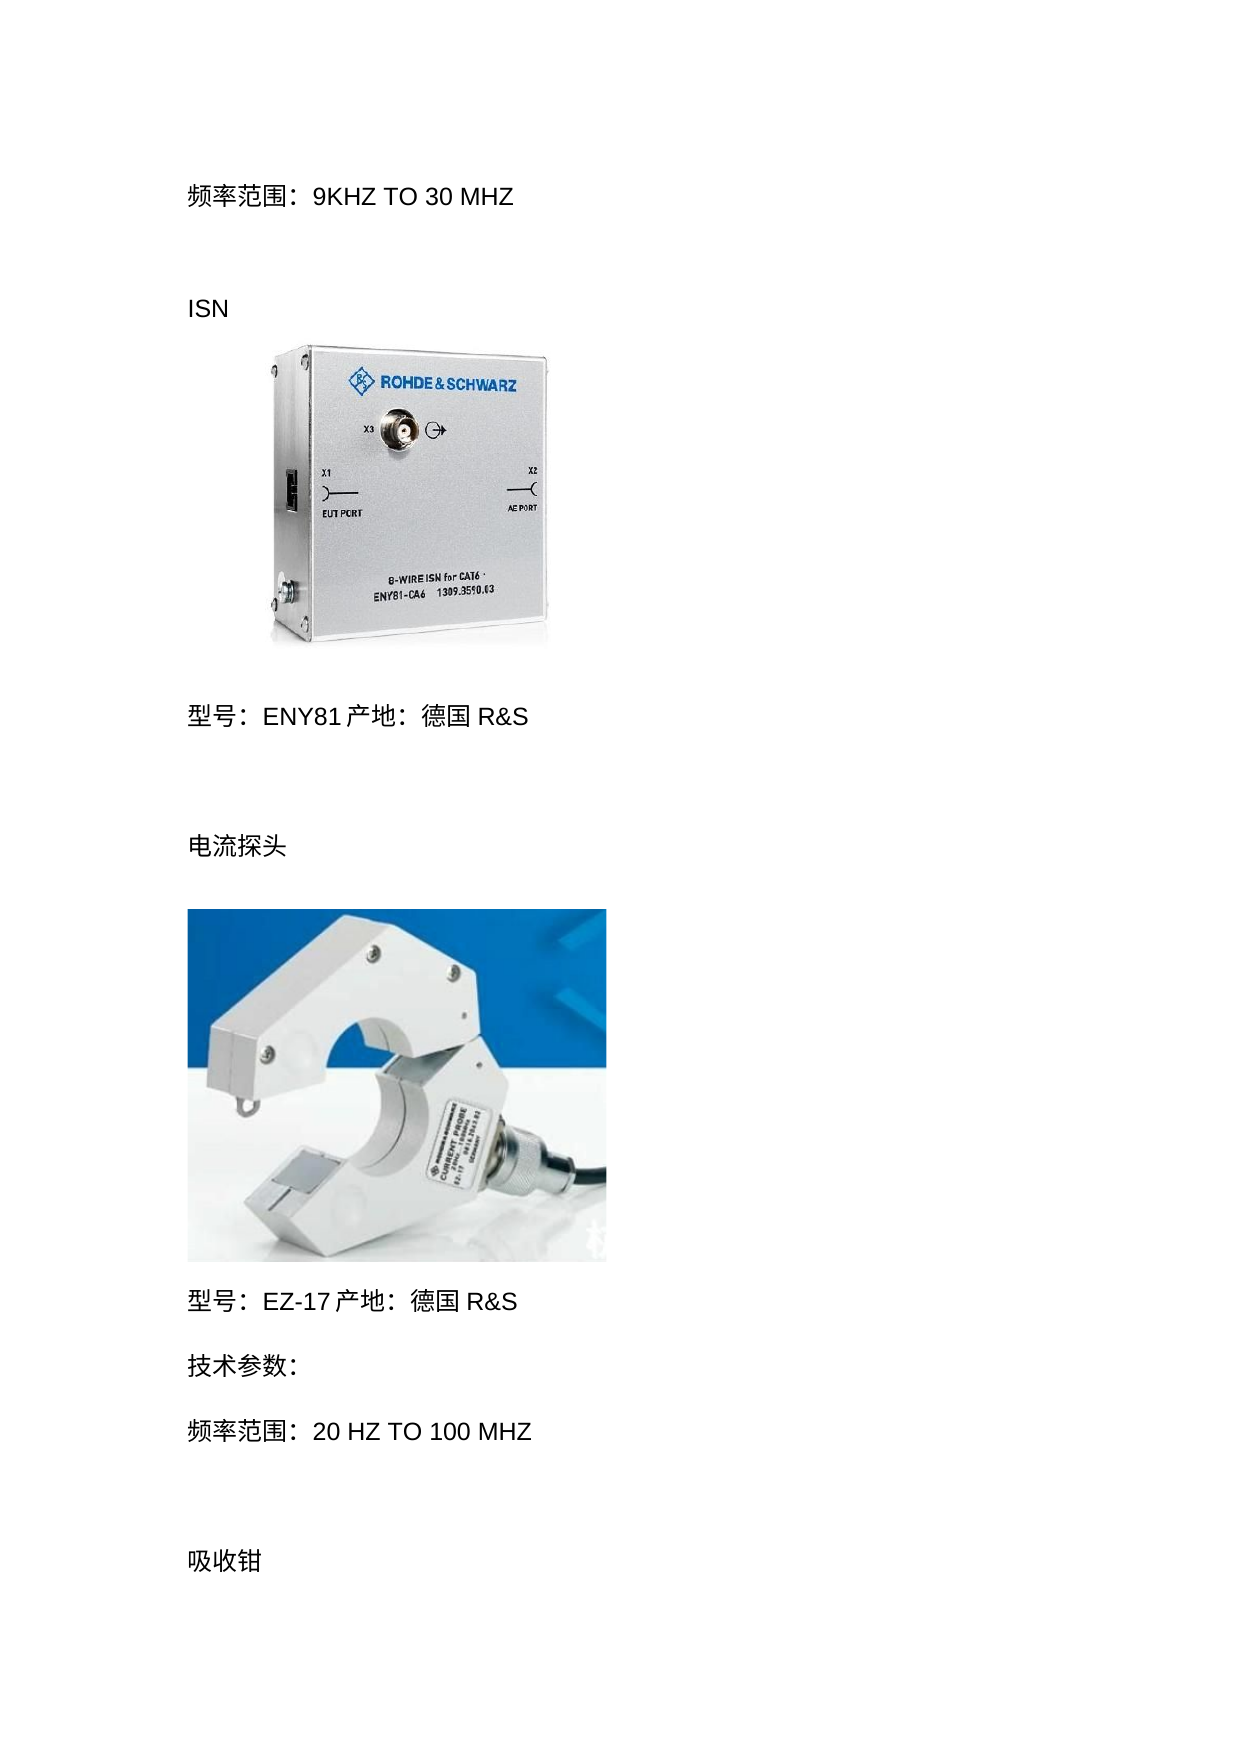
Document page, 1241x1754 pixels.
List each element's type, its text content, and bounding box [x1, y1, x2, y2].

text 型号：EZ-17产地：德国 R&S [187, 1267, 1053, 1332]
text ISN [187, 292, 1053, 324]
text 型号：ENY81产地：德国 R&S [187, 682, 1053, 747]
picture [187, 909, 607, 1262]
text 频率范围：9KHZ TO 30 MHZ [187, 162, 1053, 227]
text 吸收钳 [187, 1527, 1053, 1592]
text 电流探头 [187, 812, 1053, 877]
picture [187, 324, 612, 676]
text 技术参数： [187, 1332, 1053, 1397]
text 频率范围：20 HZ TO 100 MHZ [187, 1397, 1053, 1462]
